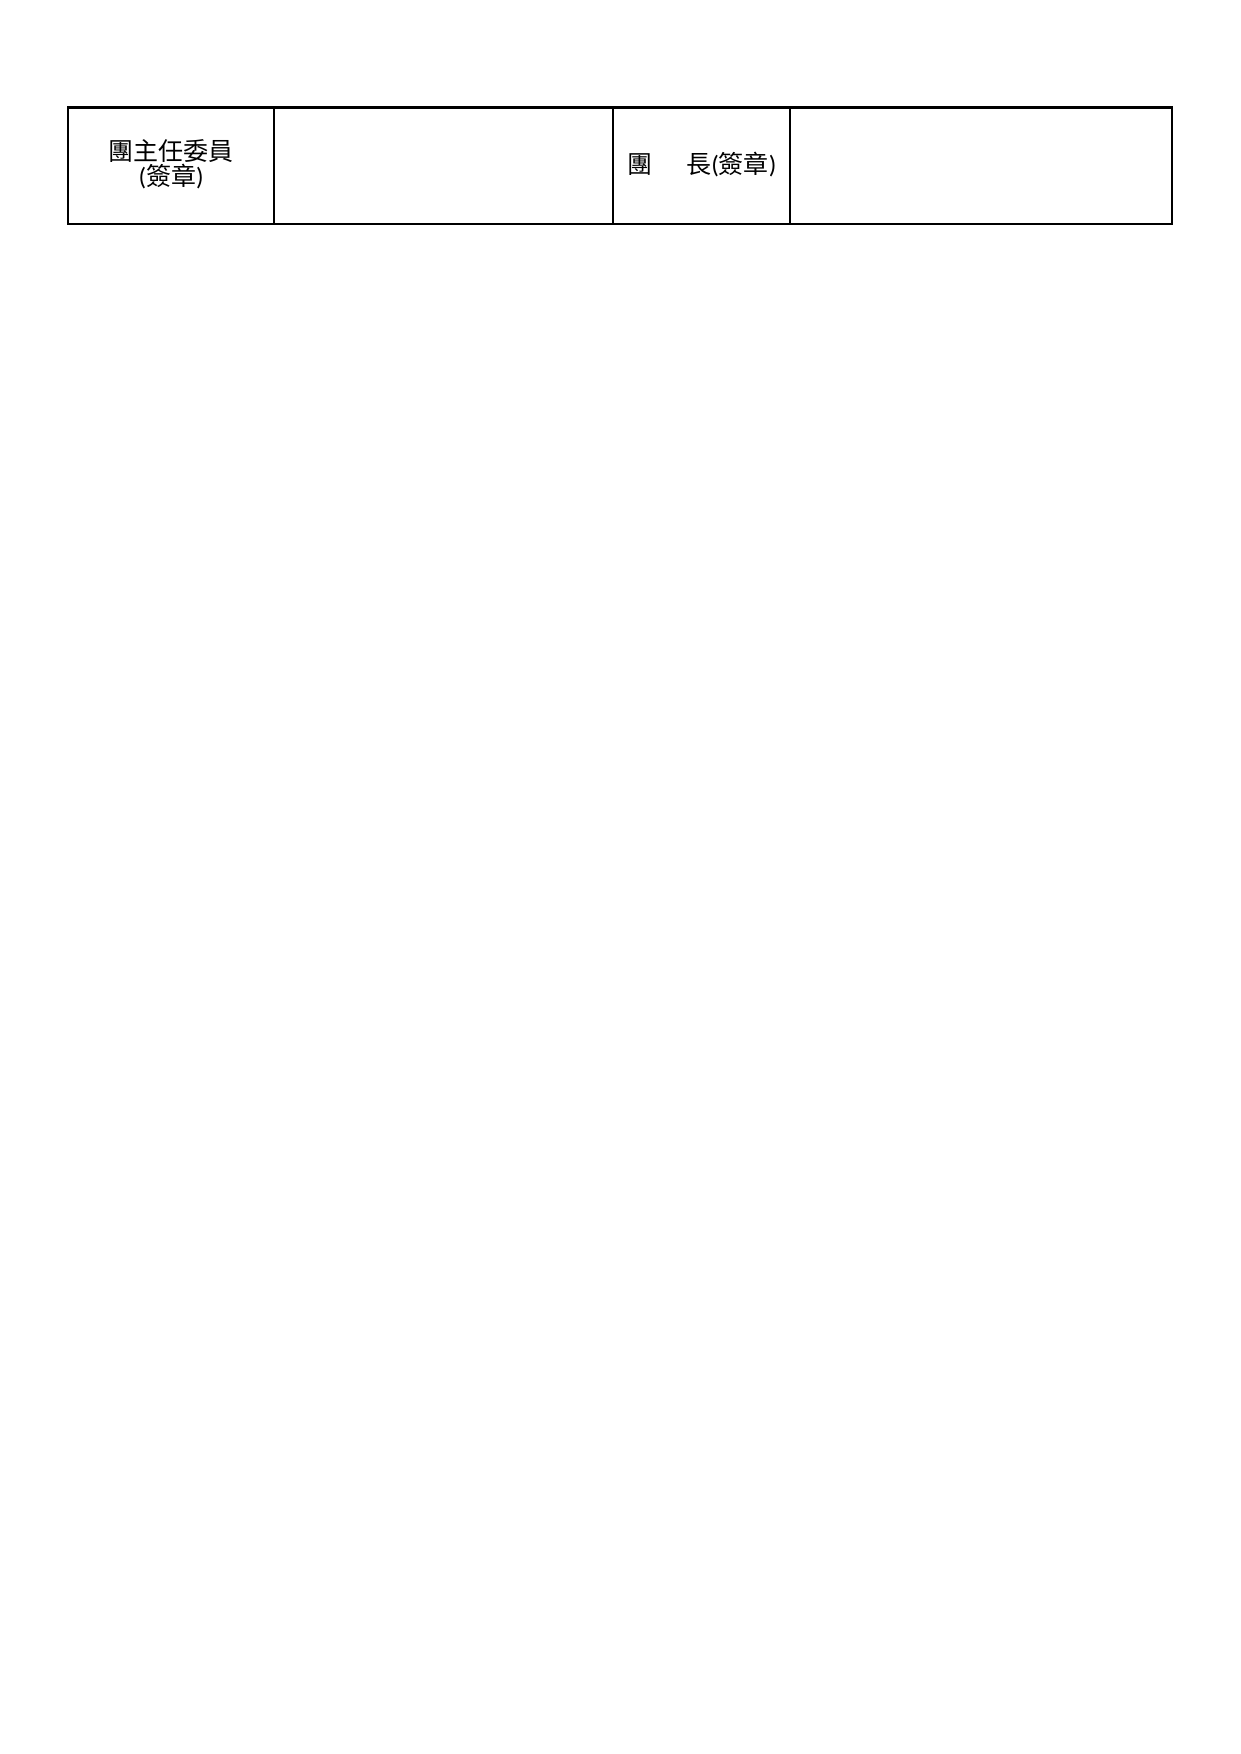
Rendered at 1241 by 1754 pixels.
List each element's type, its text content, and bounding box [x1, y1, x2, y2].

table_cell 團 長(簽章) [614, 109, 789, 223]
table_cell [791, 109, 1171, 223]
table_cell [275, 109, 612, 223]
table_cell 團主任委員 (簽章) [69, 109, 273, 223]
